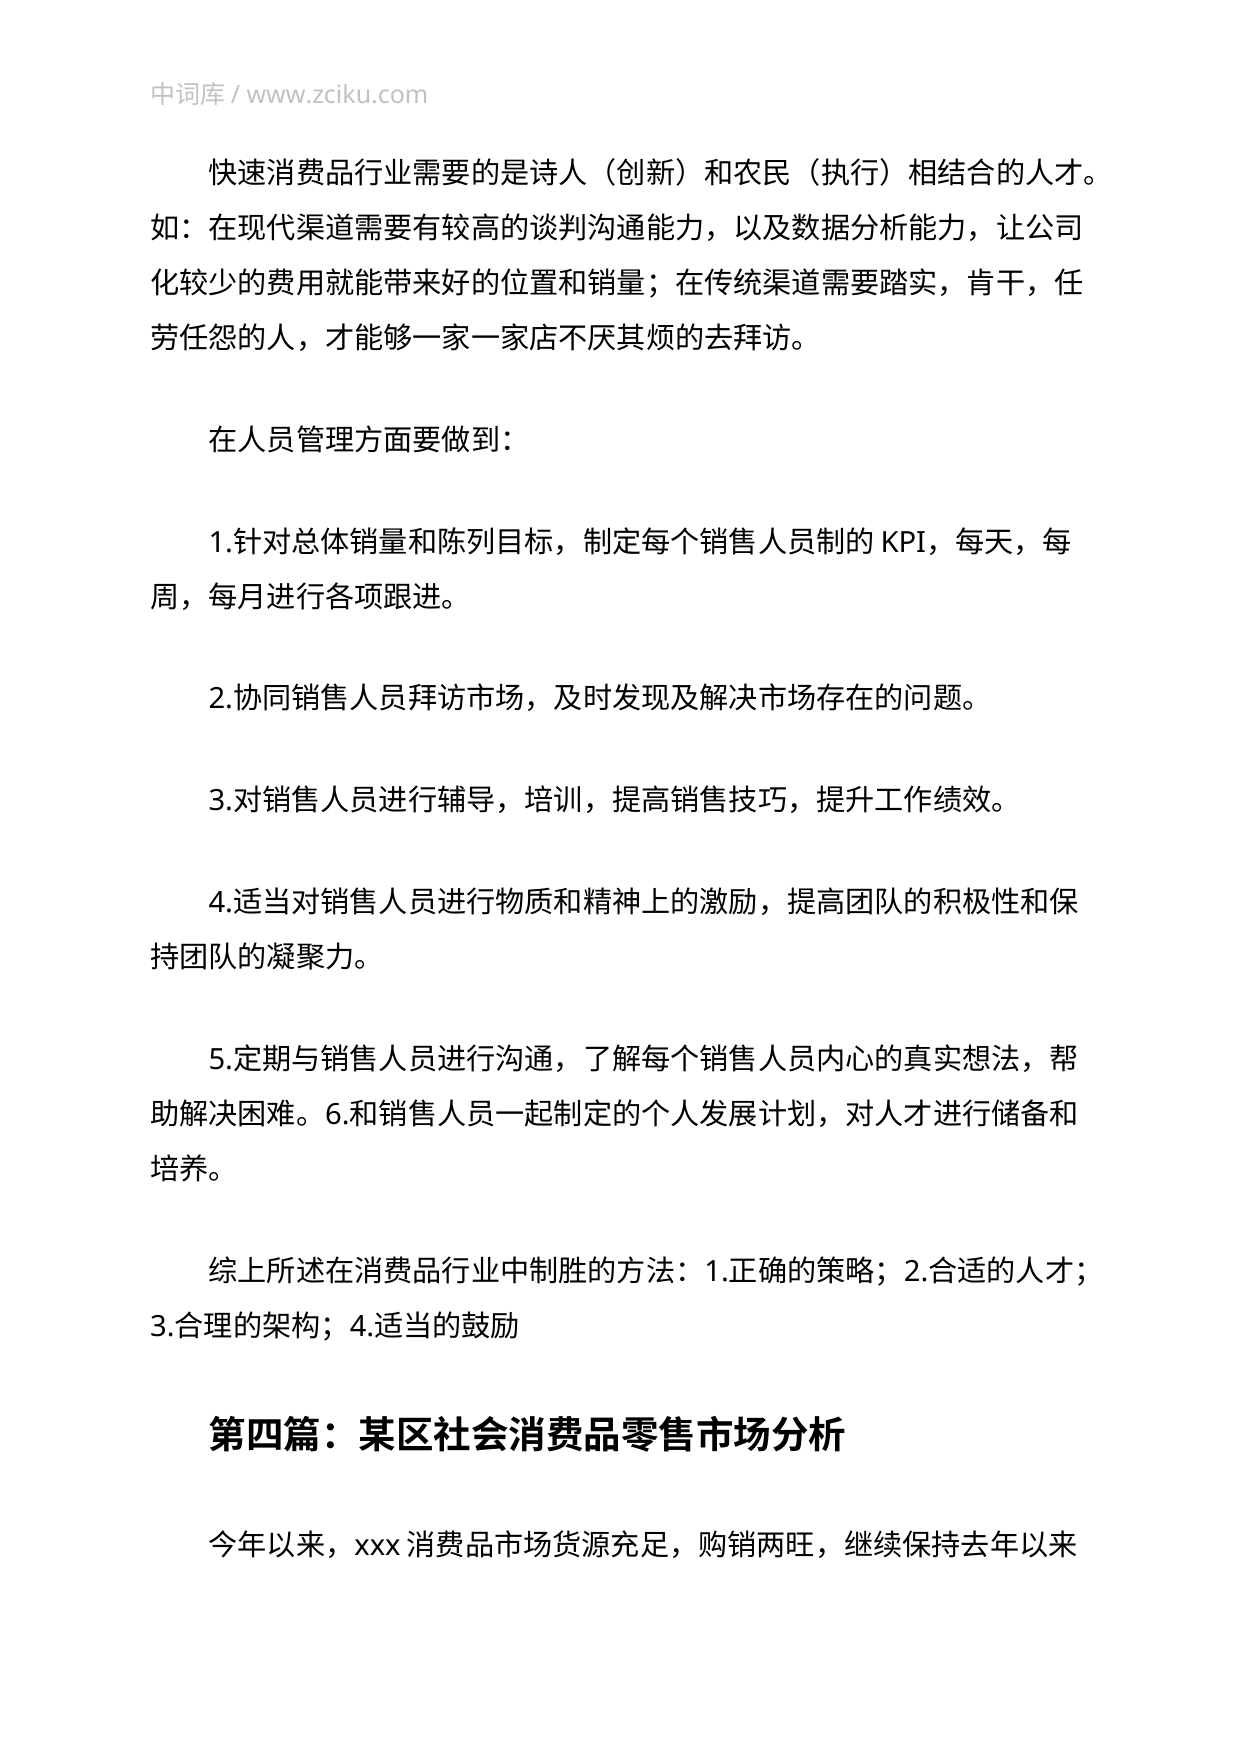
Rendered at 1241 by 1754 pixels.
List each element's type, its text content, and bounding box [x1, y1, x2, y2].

text 5.定期与销售人员进行沟通，了解每个销售人员内心的真实想法，帮助解决困难。6.和销售人员一起制定的个人发展计划，对人才进行储备和培养。 [150, 1036, 1090, 1188]
text 第四篇：某区社会消费品零售市场分析 [150, 1404, 1090, 1459]
text 快速消费品行业需要的是诗人（创新）和农民（执行）相结合的人才。如：在现代渠道需要有较高的谈判沟通能力，以及数据分析能力，让公司化较少的费用就能带来好的位置和销量；在传统渠道需要踏实，肯干，任劳任怨的人，才能够一家一家店不厌其烦的去拜访。 [150, 150, 1090, 357]
text 4.适当对销售人员进行物质和精神上的激励，提高团队的积极性和保持团队的凝聚力。 [150, 879, 1090, 976]
text 在人员管理方面要做到： [150, 416, 1090, 459]
text 3.对销售人员进行辅导，培训，提高销售技巧，提升工作绩效。 [150, 777, 1090, 819]
text 2.协同销售人员拜访市场，及时发现及解决市场存在的问题。 [150, 675, 1090, 717]
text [150, 1522, 1090, 1564]
text 综上所述在消费品行业中制胜的方法：1.正确的策略；2.合适的人才；3.合理的架构；4.适当的鼓励 [150, 1247, 1090, 1345]
text 1.针对总体销量和陈列目标，制定每个销售人员制的KPI，每天，每周，每月进行各项跟进。 [150, 518, 1090, 616]
